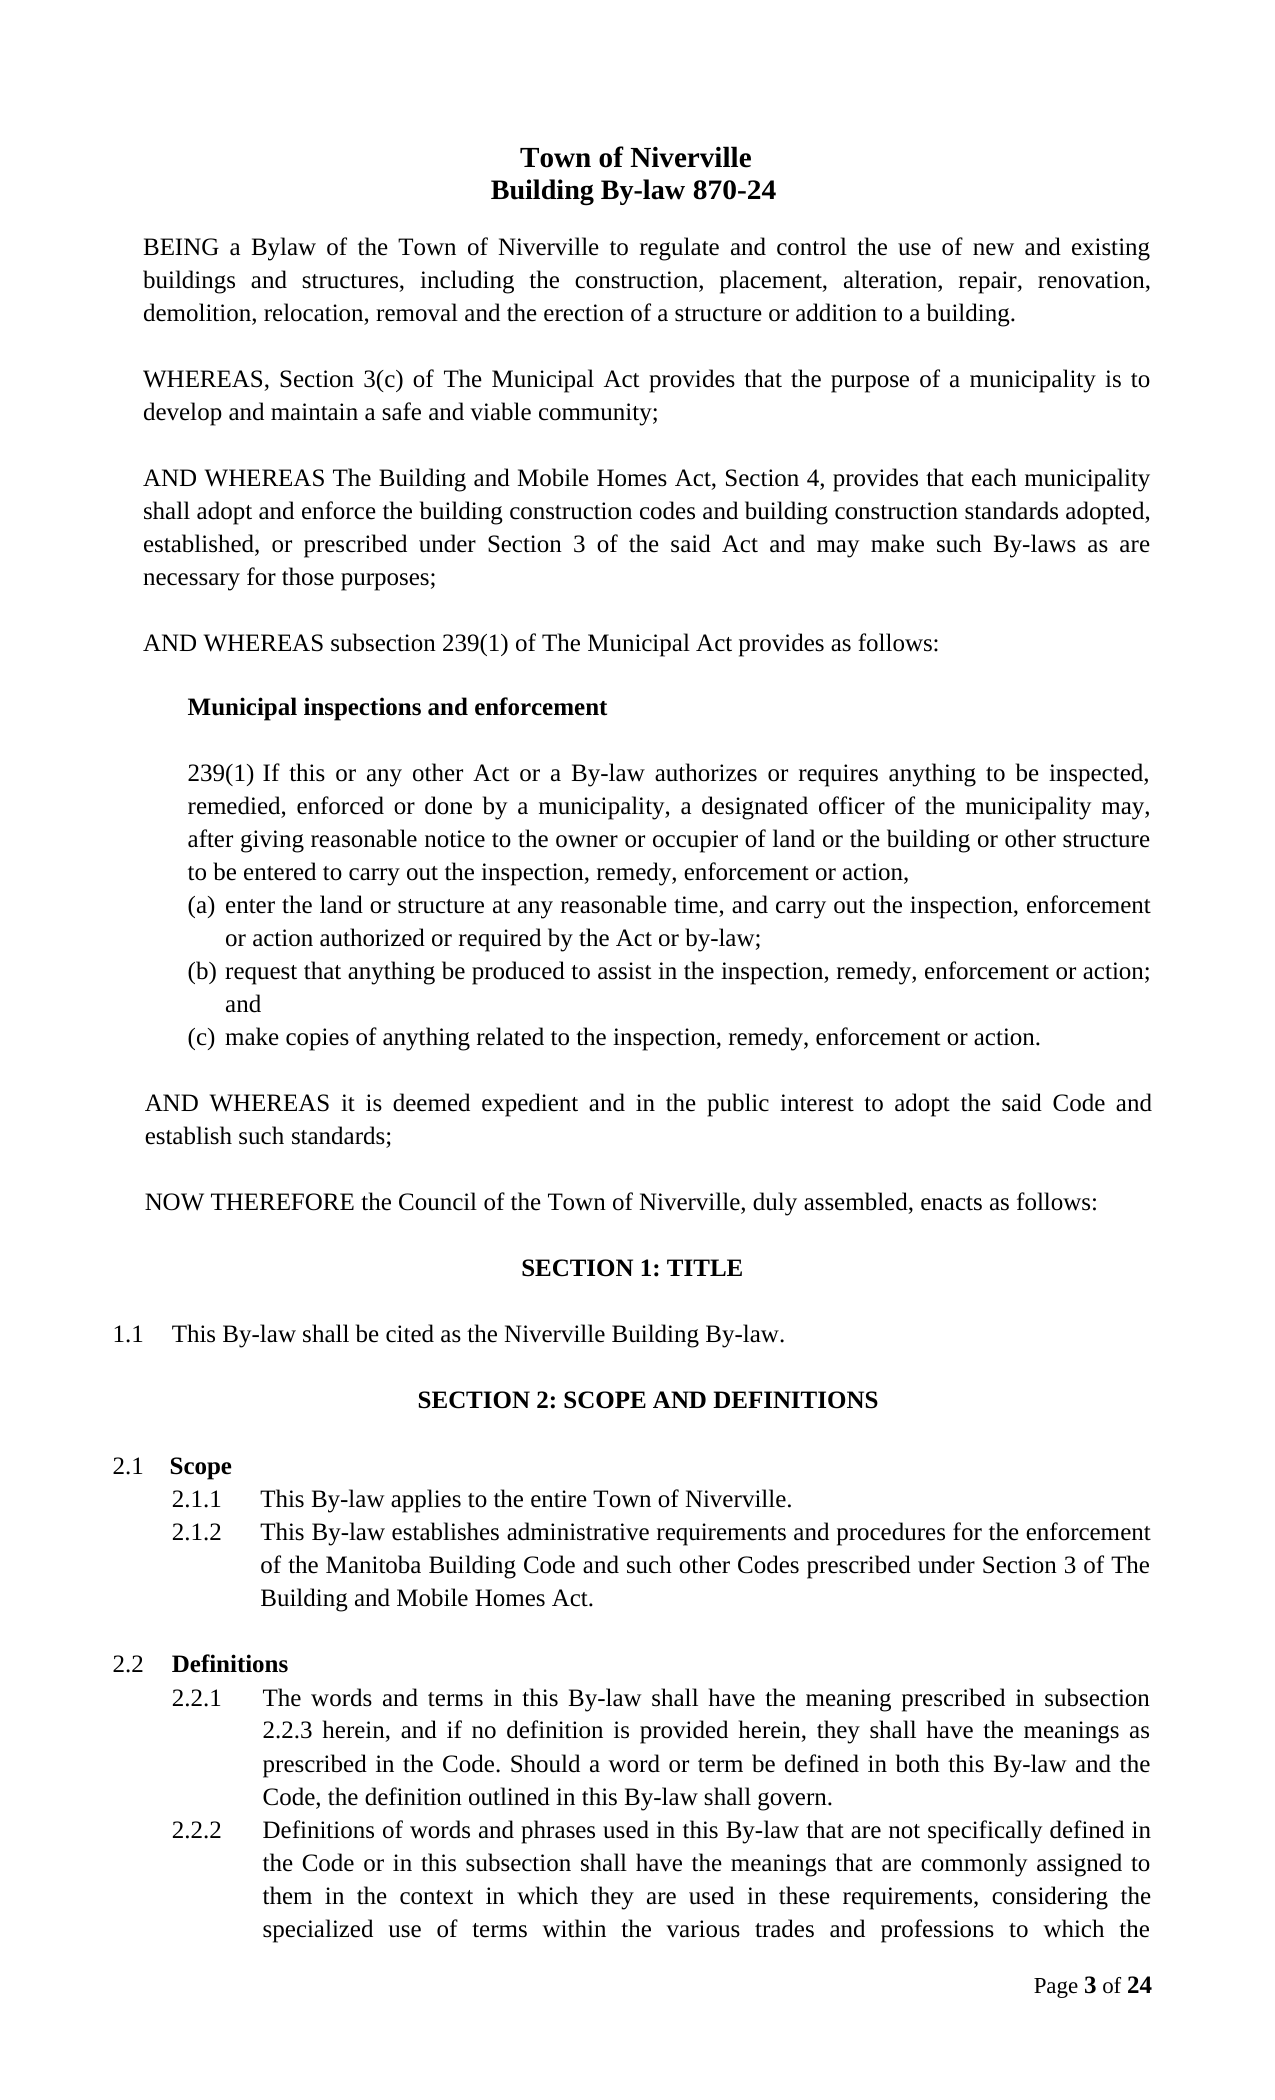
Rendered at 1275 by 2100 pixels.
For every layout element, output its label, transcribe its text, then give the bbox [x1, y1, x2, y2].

text 2.2 Definitions [112, 1649, 1152, 1678]
text SECTION 2: SCOPE AND DEFINITIONS [144, 1385, 1152, 1414]
text AND WHEREAS subsection 239(1) of The Municipal Act provides as follows: [112, 628, 1152, 657]
list request that anything be produced to assist in the inspection, remedy, enforcement or action; and [187, 956, 1152, 1018]
text Municipal inspections and enforcement [112, 692, 1152, 721]
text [172, 1815, 1152, 1942]
list enter the land or structure at any reasonable time, and carry out the inspection, enforcement or action authorized or required by the Act or by-law; [187, 890, 1152, 952]
text Town of Niverville [472, 140, 800, 173]
text 2.2.1 The words and terms in this By-law shall have the meaning prescribed in subsection 2.2.3 herein, and if no definition is provided herein, they shall have the meanings as prescribed in the Code. Should a word or term be defined in both this By-law and the Code, the definition outlined in this By-law shall govern. [172, 1683, 1152, 1810]
list make copies of anything related to the inspection, remedy, enforcement or action. [187, 1022, 1152, 1051]
text BEING a Bylaw of the Town of Niverville to regulate and control the use of new and existing buildings and structures, including the construction, placement, alteration, repair, renovation, demolition, relocation, removal and the erection of a structure or addition to a building. [143, 232, 1152, 327]
text SECTION 1: TITLE [112, 1253, 1152, 1282]
text NOW THEREFORE the Council of the Town of Niverville, duly assembled, enacts as follows: [144, 1187, 1151, 1216]
text AND WHEREAS The Building and Mobile Homes Act, Section 4, provides that each municipality shall adopt and enforce the building construction codes and building construction standards adopted, established, or prescribed under Section 3 of the said Act and may make such By-laws as are necessary for those purposes; [143, 463, 1152, 591]
text Building By-law 870-24 [112, 173, 1154, 206]
text 2.1.2 This By-law establishes administrative requirements and procedures for the enforcement of the Manitoba Building Code and such other Codes prescribed under Section 3 of The Building and Mobile Homes Act. [172, 1517, 1152, 1612]
text AND WHEREAS it is deemed expedient and in the public interest to adopt the said Code and establish such standards; [144, 1088, 1152, 1150]
text 239(1) If this or any other Act or a By-law authorizes or requires anything to be inspected, remedied, enforced or done by a municipality, a designated officer of the municipality may, after giving reasonable notice to the owner or occupier of land or the building or other structure to be entered to carry out the inspection, remedy, enforcement or action, [150, 758, 1152, 886]
text 2.1 Scope [112, 1451, 1152, 1480]
text 2.1.1 This By-law applies to the entire Town of Niverville. [112, 1484, 1152, 1513]
text 1.1 This By-law shall be cited as the Niverville Building By-law. [112, 1319, 1152, 1348]
text WHEREAS, Section 3(c) of The Municipal Act provides that the purpose of a municipality is to develop and maintain a safe and viable community; [143, 364, 1152, 426]
